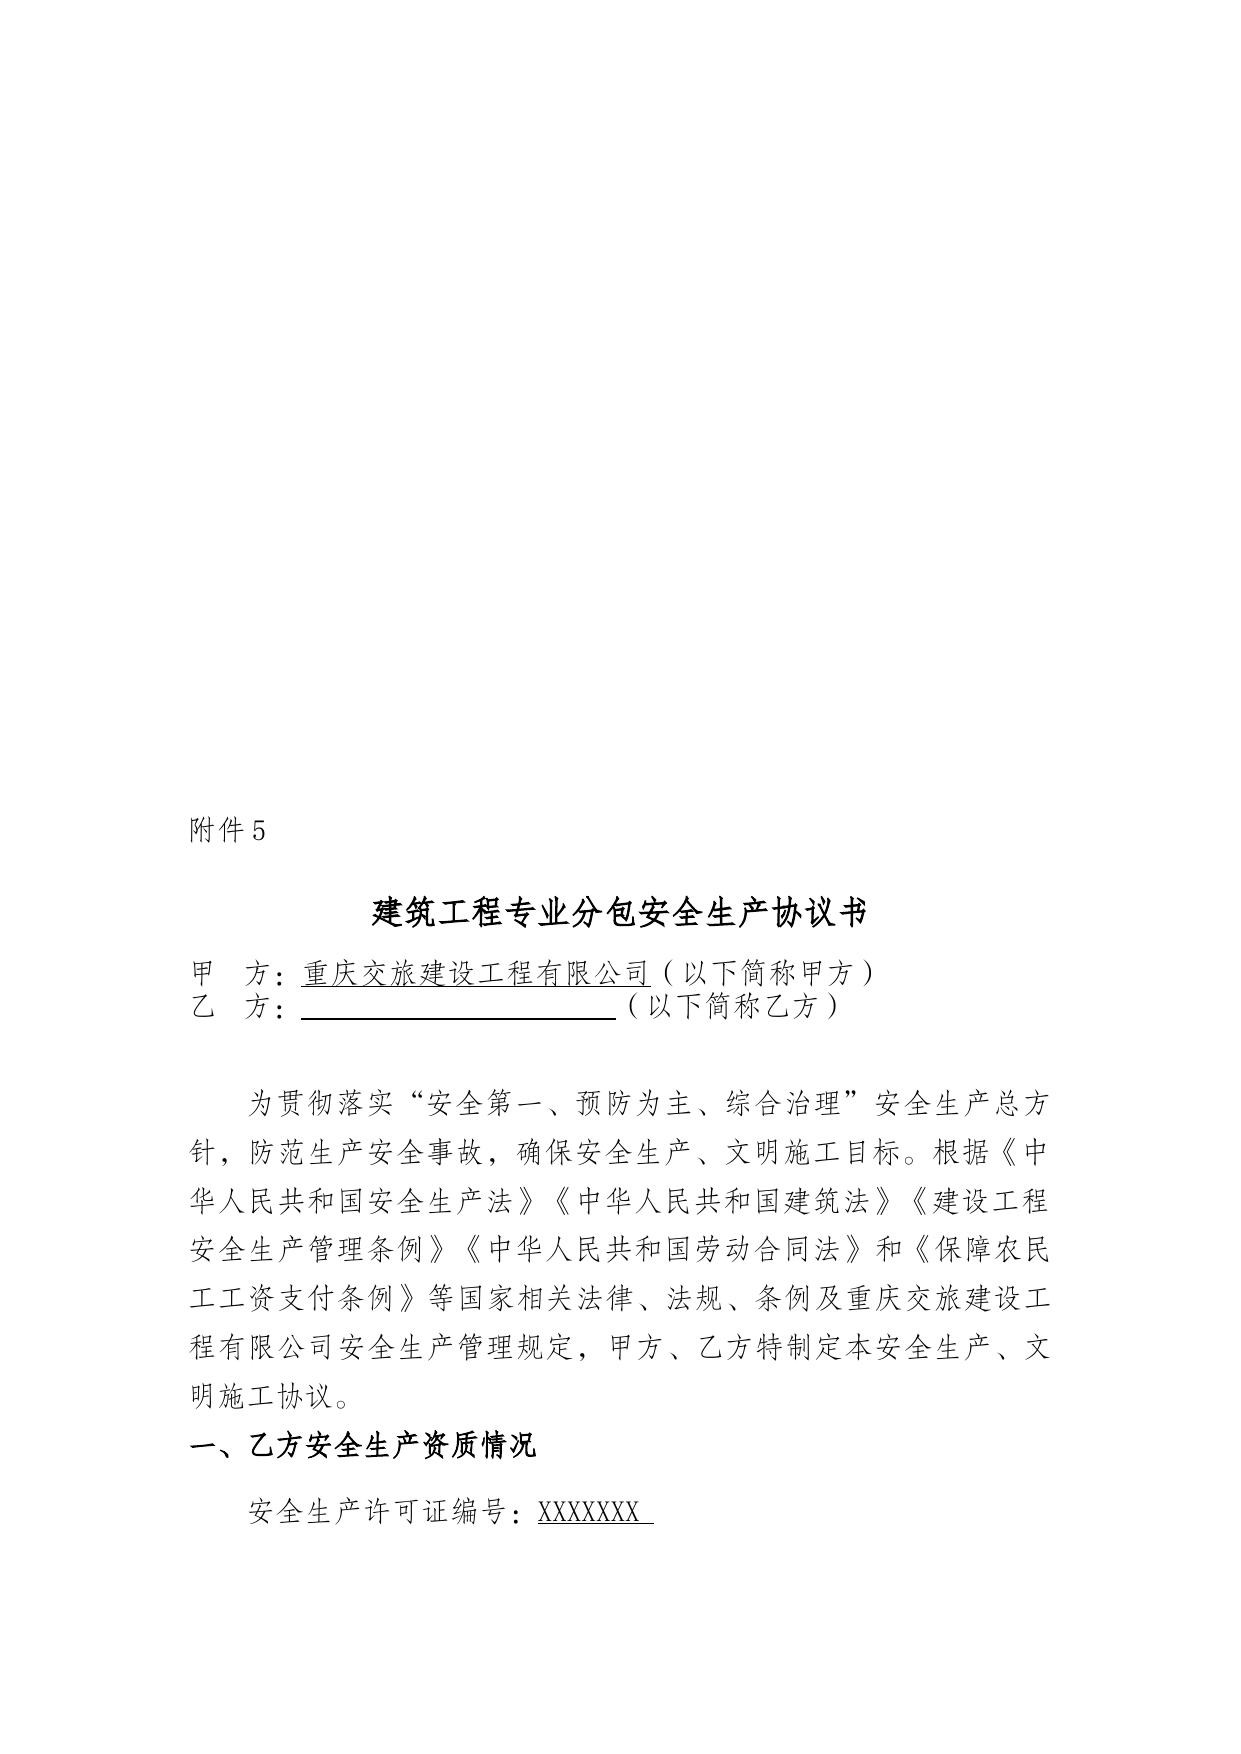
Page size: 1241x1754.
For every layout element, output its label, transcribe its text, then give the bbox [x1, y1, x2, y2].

text 乙 方： （以下简称乙方） [187, 991, 1053, 1023]
text 为贯彻落实“安全第一、预防为主、综合治理”安全生产总方针，防范生产安全事故，确保安全生产、文明施工目标。根据《中华人民共和国安全生产法》《中华人民共和国建筑法》《建设工程安全生产管理条例》《中华人民共和国劳动合同法》和《保障农民工工资支付条例》等国家相关法律、法规、条例及重庆交旅建设工程有限公司安全生产管理规定，甲方、乙方特制定本安全生产、文明施工协议。 [187, 1088, 1053, 1413]
text 一、乙方安全生产资质情况 [187, 1429, 1053, 1462]
text 甲 方：重庆交旅建设工程有限公司（以下简称甲方） [187, 958, 1053, 991]
text 安全生产许可证编号：XXXXXXX [187, 1478, 1053, 1543]
text 建筑工程专业分包安全生产协议书 [187, 877, 1053, 942]
text 附件5 [187, 796, 1053, 861]
